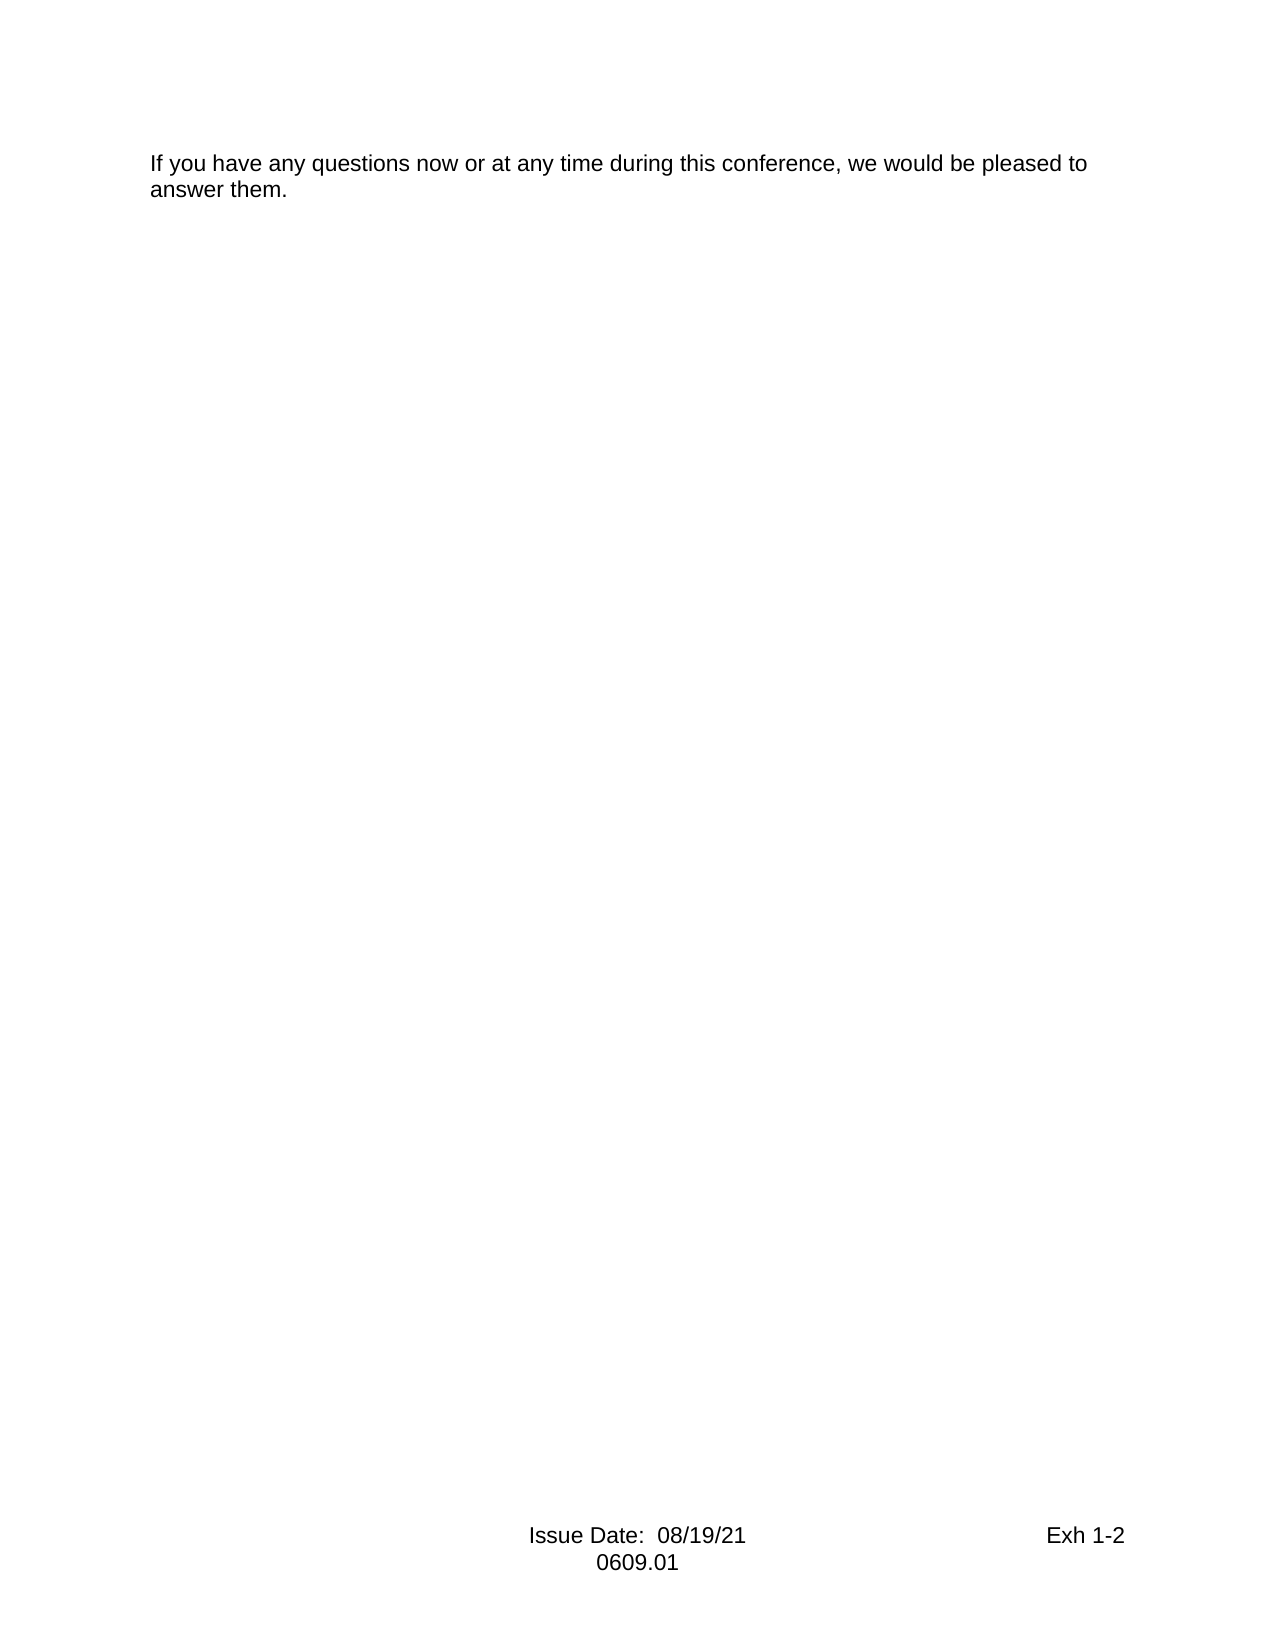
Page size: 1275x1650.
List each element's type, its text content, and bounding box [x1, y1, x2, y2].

text If you have any questions now or at any time during this conference, we would be pleased to answer them. [150, 150, 1125, 203]
